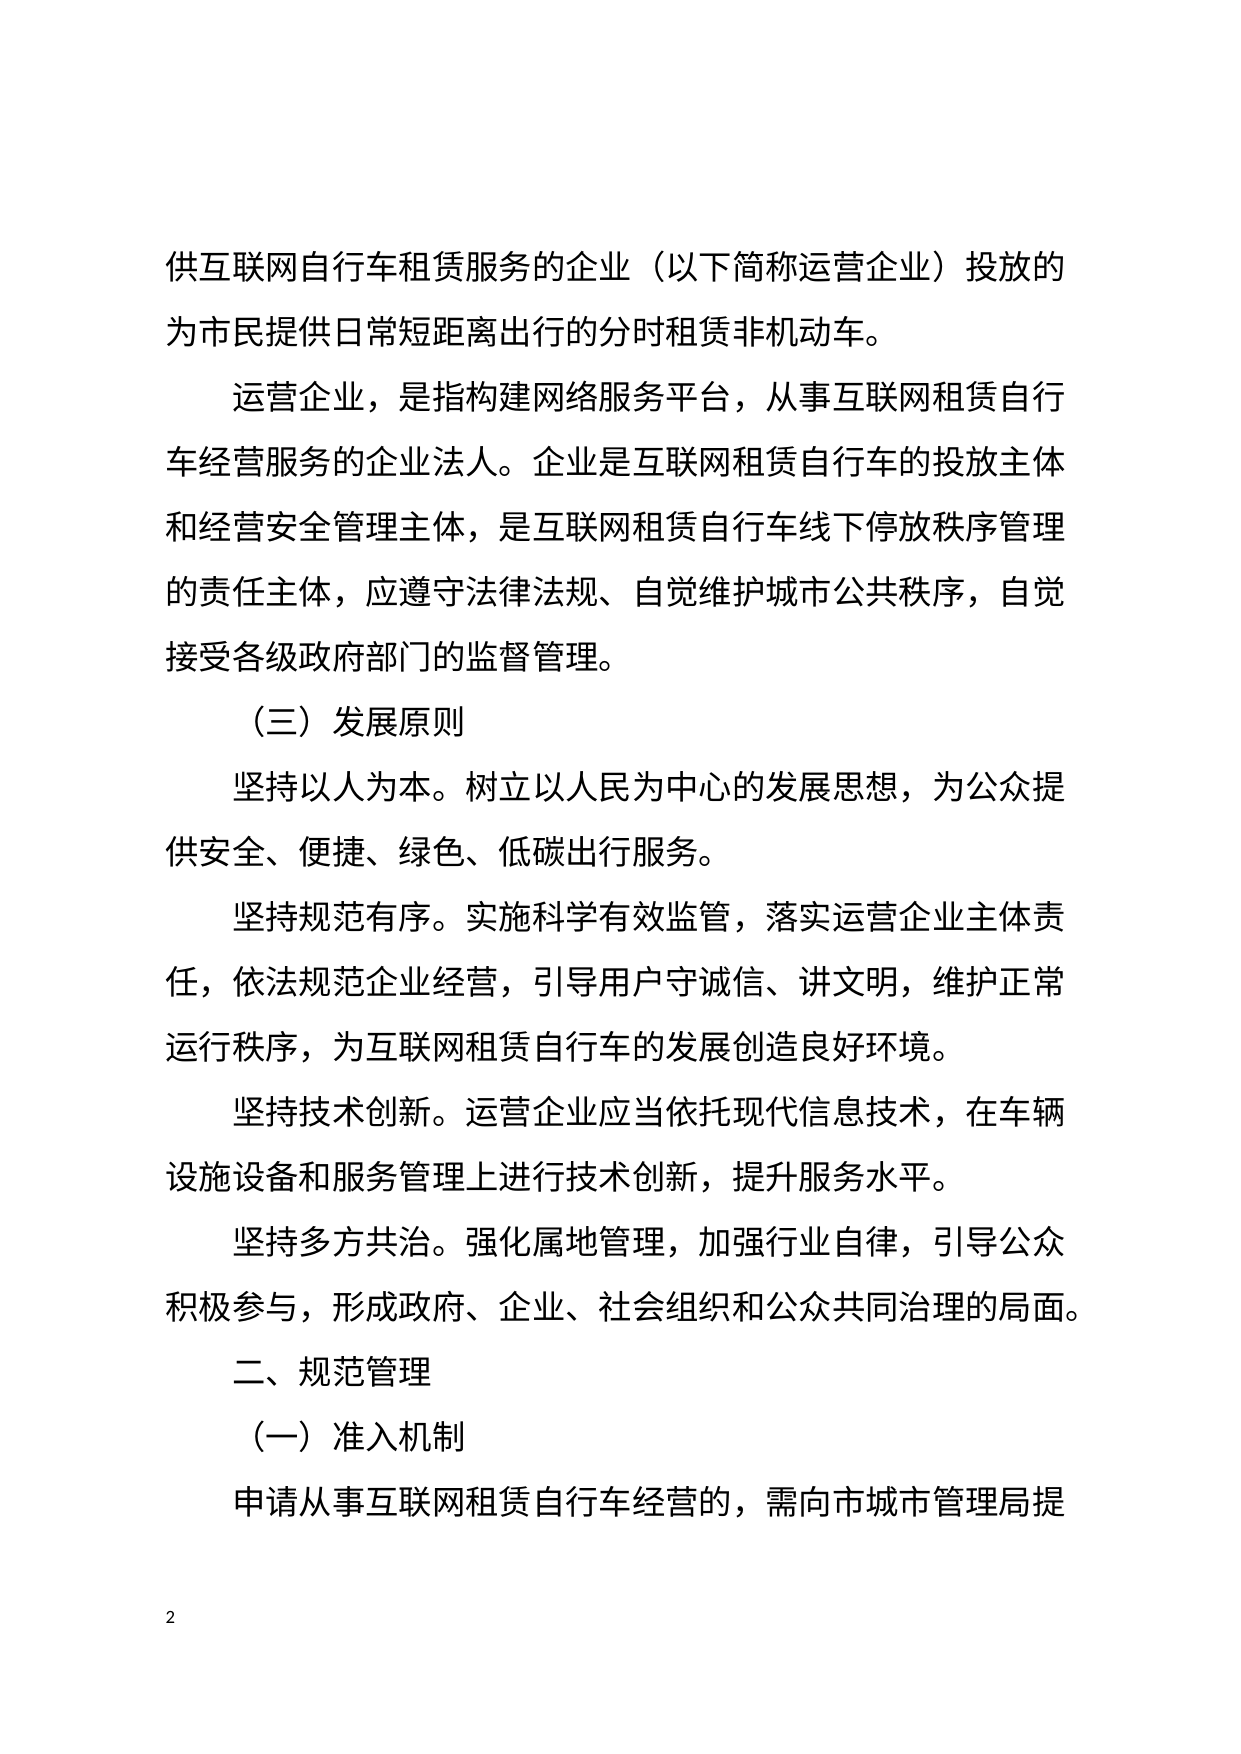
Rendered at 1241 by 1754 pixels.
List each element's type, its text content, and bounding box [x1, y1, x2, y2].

text 坚持技术创新。运营企业应当依托现代信息技术，在车辆设施设备和服务管理上进行技术创新，提升服务水平。 [165, 1078, 1087, 1208]
text （三）发展原则 [165, 688, 1087, 753]
text （一）准入机制 [165, 1403, 1087, 1468]
text 运营企业，是指构建网络服务平台，从事互联网租赁自行车经营服务的企业法人。企业是互联网租赁自行车的投放主体和经营安全管理主体，是互联网租赁自行车线下停放秩序管理的责任主体，应遵守法律法规、自觉维护城市公共秩序，自觉接受各级政府部门的监督管理。 [165, 363, 1087, 688]
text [165, 233, 1087, 363]
text 坚持以人为本。树立以人民为中心的发展思想，为公众提供安全、便捷、绿色、低碳出行服务。 [165, 753, 1087, 883]
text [165, 1468, 1087, 1533]
text 坚持多方共治。强化属地管理，加强行业自律，引导公众积极参与，形成政府、企业、社会组织和公众共同治理的局面。 [165, 1208, 1087, 1338]
text 坚持规范有序。实施科学有效监管，落实运营企业主体责任，依法规范企业经营，引导用户守诚信、讲文明，维护正常运行秩序，为互联网租赁自行车的发展创造良好环境。 [165, 883, 1087, 1078]
text 二、规范管理 [165, 1338, 1087, 1403]
